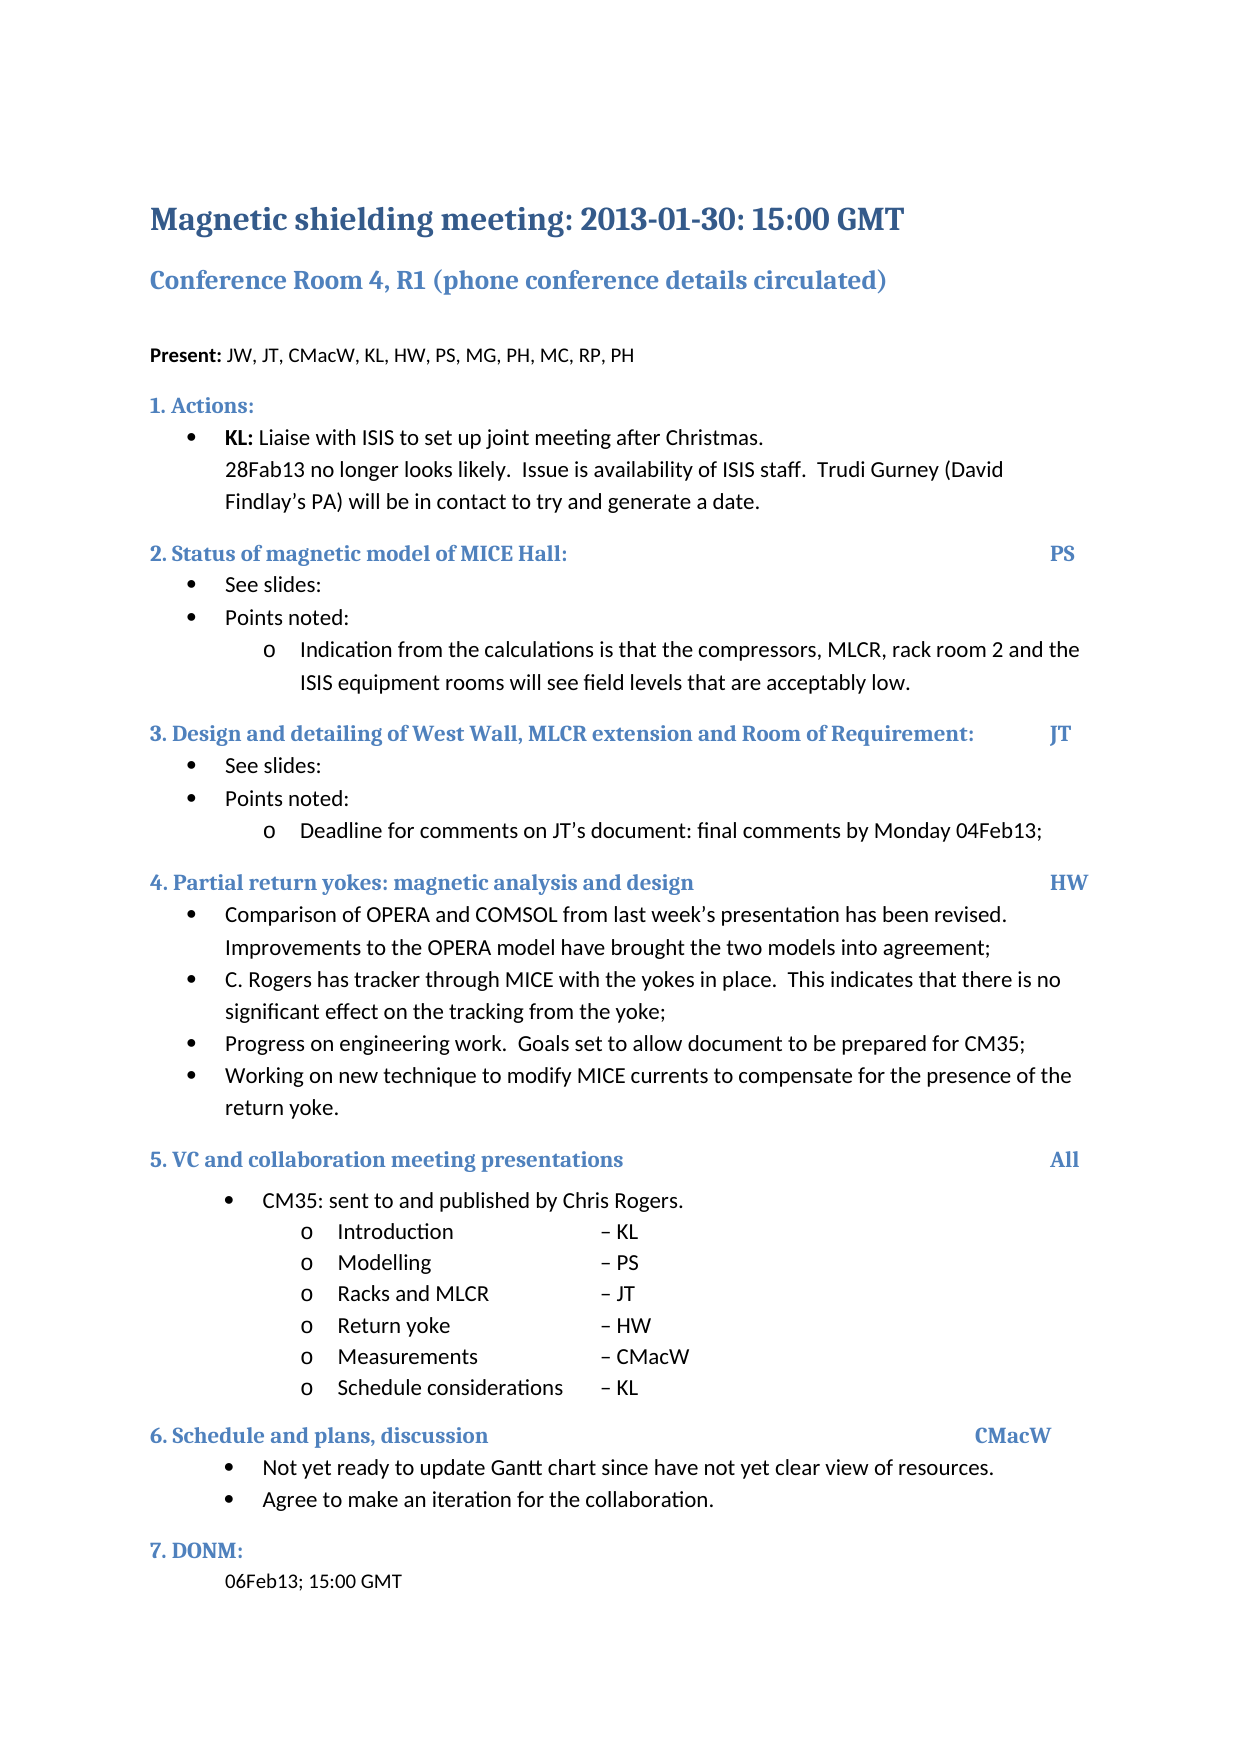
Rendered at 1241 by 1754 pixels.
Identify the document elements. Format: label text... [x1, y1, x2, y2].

subtitle 7. DONM: [150, 1538, 1090, 1564]
list See slides: [187, 571, 1090, 598]
list CM35: sent to and published by Chris Rogers. [225, 1183, 1090, 1214]
list Points noted: [187, 784, 1090, 812]
list Modelling – PS [300, 1246, 1090, 1277]
list Return yoke – HW [300, 1308, 1090, 1339]
list C. Rogers has tracker through MICE with the yokes in place. This indicates that there is no significant effect on the tracking from the yoke; [187, 965, 1090, 1025]
subtitle Magnetic shielding meeting: 2013-01-30: 15:00 GMT [150, 200, 1090, 238]
subtitle 5. VC and collaboration meeting presentations All [150, 1147, 1090, 1173]
list Indication from the calculations is that the compressors, MLCR, rack room 2 and the ISIS equipment rooms will see field levels that are acceptably low. [262, 635, 1090, 696]
list Agree to make an iteration for the collaboration. [225, 1485, 1090, 1513]
subtitle 4. Partial return yokes: magnetic analysis and design HW [150, 870, 1090, 897]
subtitle 3. Design and detailing of West Wall, MLCR extension and Room of Requirement: JT [150, 721, 1090, 748]
list Working on new technique to modify MICE currents to compensate for the presence of the return yoke. [187, 1061, 1090, 1122]
list Introduction – KL [300, 1214, 1090, 1246]
text Present: JW, JT, CMacW, KL, HW, PS, MG, PH, MC, RP, PH [150, 343, 1090, 368]
list Deadline for comments on JT’s document: final comments by Monday 04Feb13; [262, 816, 1090, 845]
subtitle 1. Actions: [150, 393, 1090, 419]
list KL: Liaise with ISIS to set up joint meeting after Christmas. 28Fab13 no longer looks likely. Issue is availability of ISIS staff. Trudi Gurney (David Findlay’s PA) will be in contact to try and generate a date. [187, 423, 1090, 515]
subtitle 6. Schedule and plans, discussion CMacW [150, 1423, 1090, 1449]
list See slides: [187, 751, 1090, 779]
list Schedule considerations – KL [300, 1371, 1090, 1402]
text 06Feb13; 15:00 GMT [225, 1568, 1090, 1594]
subtitle 2. Status of magnetic model of MICE Hall: PS [150, 540, 1090, 567]
list Measurements – CMacW [300, 1339, 1090, 1371]
list Not yet ready to update Gantt chart since have not yet clear view of resources. [225, 1453, 1090, 1481]
list Racks and MLCR – JT [300, 1277, 1090, 1308]
list Points noted: [187, 603, 1090, 631]
list Progress on engineering work. Goals set to allow document to be prepared for CM35; [187, 1029, 1090, 1057]
list Comparison of OPERA and COMSOL from last week’s presentation has been revised. Improvements to the OPERA model have brought the two models into agreement; [187, 900, 1090, 961]
subtitle Conference Room 4, R1 (phone conference details circulated) [150, 265, 1090, 296]
